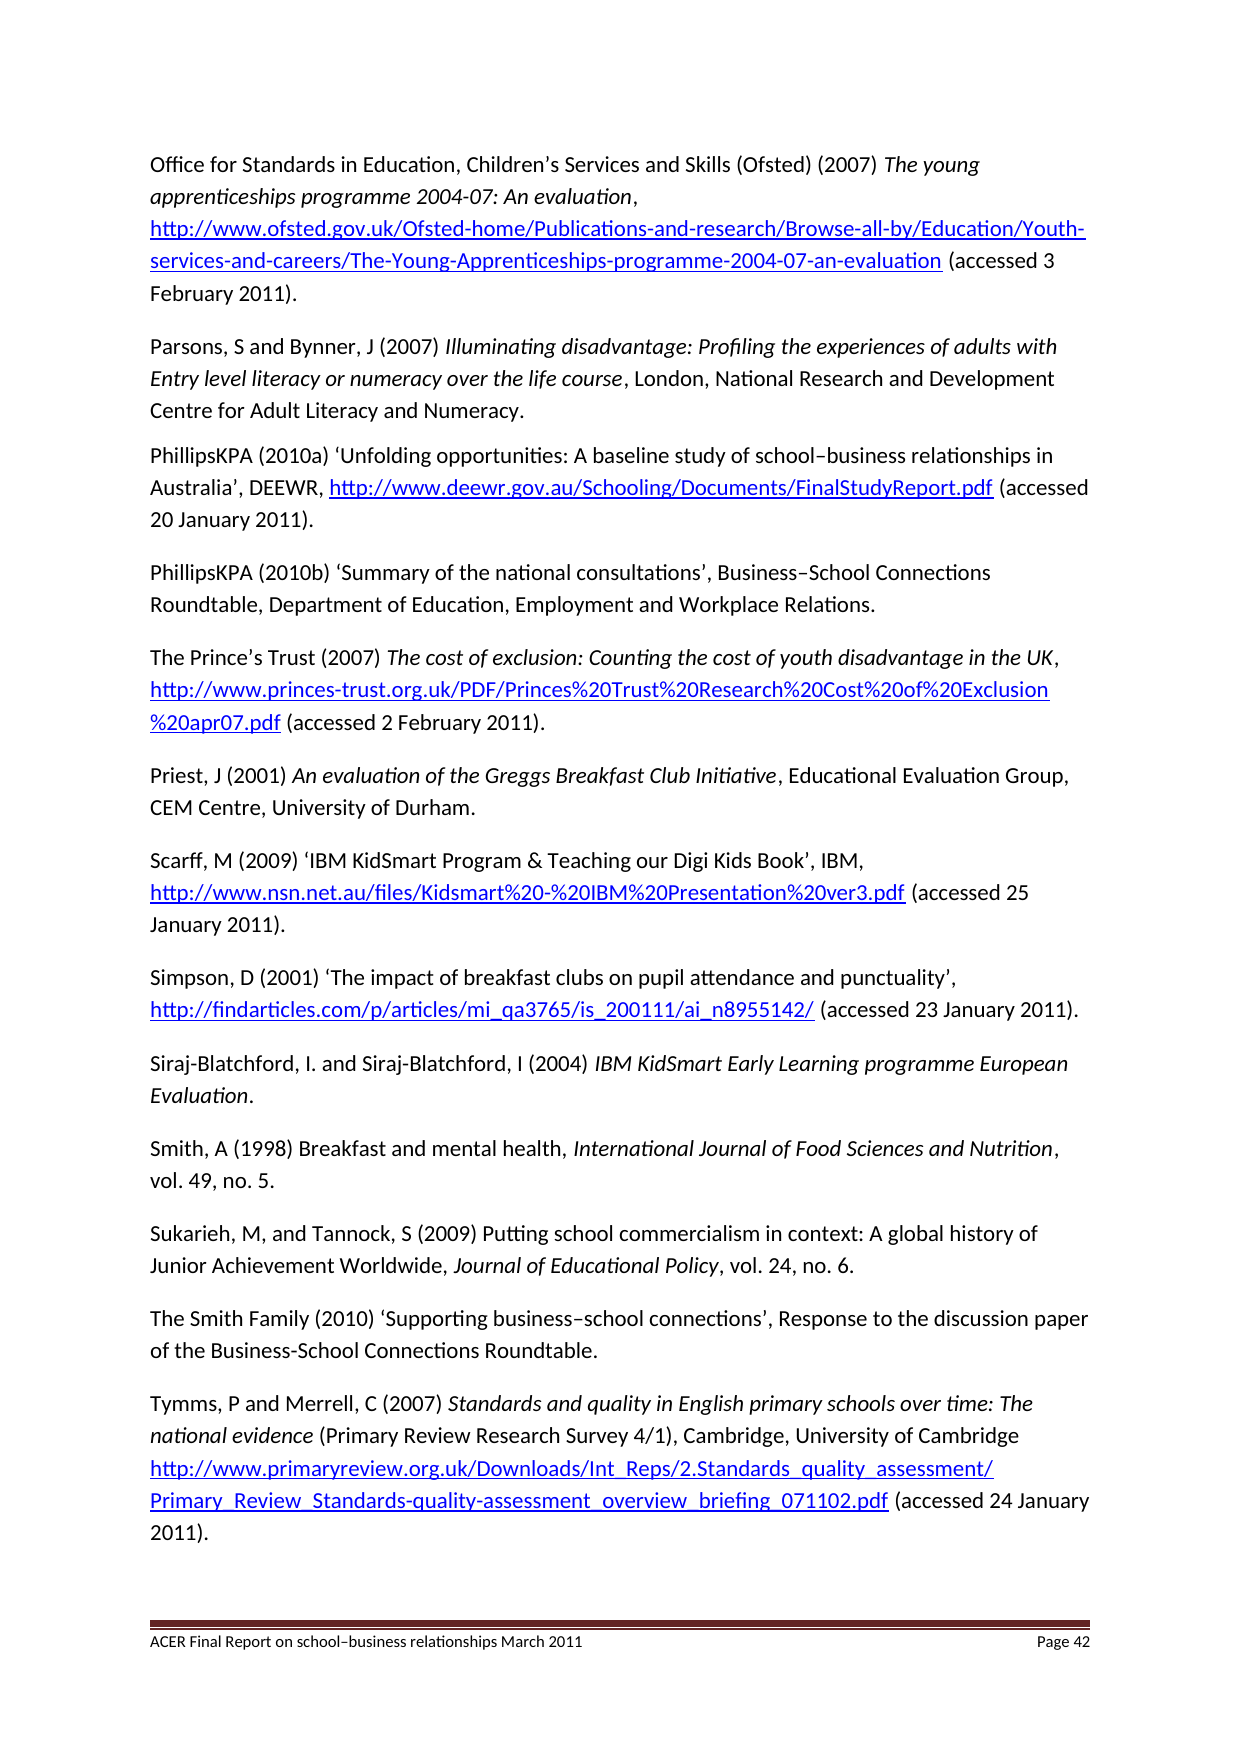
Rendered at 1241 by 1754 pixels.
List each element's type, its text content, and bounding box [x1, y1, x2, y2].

text Scarff, M (2009) ‘IBM KidSmart Program & Teaching our Digi Kids Book’, IBM, http://www.nsn.net.au/files/Kidsmart%20-%20IBM%20Presentation%20ver3.pdf (accessed 25 January 2011). [150, 846, 1090, 938]
text Siraj-Blatchford, I. and Siraj-Blatchford, I (2004) IBM KidSmart Early Learning programme European Evaluation. [150, 1049, 1090, 1109]
text Sukarieh, M, and Tannock, S (2009) Putting school commercialism in context: A global history of Junior Achievement Worldwide, Journal of Educational Policy, vol. 24, no. 6. [150, 1219, 1090, 1279]
text PhillipsKPA (2010a) ‘Unfolding opportunities: A baseline study of school–business relationships in Australia’, DEEWR, http://www.deewr.gov.au/Schooling/Documents/FinalStudyReport.pdf (accessed 20 January 2011). [150, 441, 1090, 533]
text Smith, A (1998) Breakfast and mental health, International Journal of Food Sciences and Nutrition, vol. 49, no. 5. [150, 1134, 1090, 1194]
text Simpson, D (2001) ‘The impact of breakfast clubs on pupil attendance and punctuality’, http://findarticles.com/p/articles/mi_qa3765/is_200111/ai_n8955142/ (accessed 23 January 2011). [150, 963, 1090, 1024]
text Parsons, S and Bynner, J (2007) Illuminating disadvantage: Profiling the experiences of adults with Entry level literacy or numeracy over the life course, London, National Research and Development Centre for Adult Literacy and Numeracy. [150, 332, 1090, 424]
text The Prince’s Trust (2007) The cost of exclusion: Counting the cost of youth disadvantage in the UK, http://www.princes-trust.org.uk/PDF/Princes%20Trust%20Research%20Cost%20of%20Exclusion%20apr07.pdf (accessed 2 February 2011). [150, 643, 1090, 736]
text PhillipsKPA (2010b) ‘Summary of the national consultations’, Business–School Connections Roundtable, Department of Education, Employment and Workplace Relations. [150, 558, 1090, 618]
text Office for Standards in Education, Children’s Services and Skills (Ofsted) (2007) The young apprenticeships programme 2004-07: An evaluation, http://www.ofsted.gov.uk/Ofsted-home/Publications-and-research/Browse-all-by/Education/Youth-services-and-careers/The-Young-Apprenticeships-programme-2004-07-an-evaluation (accessed 3 February 2011). [150, 150, 1090, 307]
text Tymms, P and Merrell, C (2007) Standards and quality in English primary schools over time: The national evidence (Primary Review Research Survey 4/1), Cambridge, University of Cambridge http://www.primaryreview.org.uk/Downloads/Int_Reps/2.Standards_quality_assessment/Primary_Review_Standards-quality-assessment_overview_briefing_071102.pdf (accessed 24 January 2011). [150, 1389, 1090, 1546]
text Priest, J (2001) An evaluation of the Greggs Breakfast Club Initiative, Educational Evaluation Group, CEM Centre, University of Durham. [150, 761, 1090, 821]
text The Smith Family (2010) ‘Supporting business–school connections’, Response to the discussion paper of the Business-School Connections Roundtable. [150, 1304, 1090, 1364]
